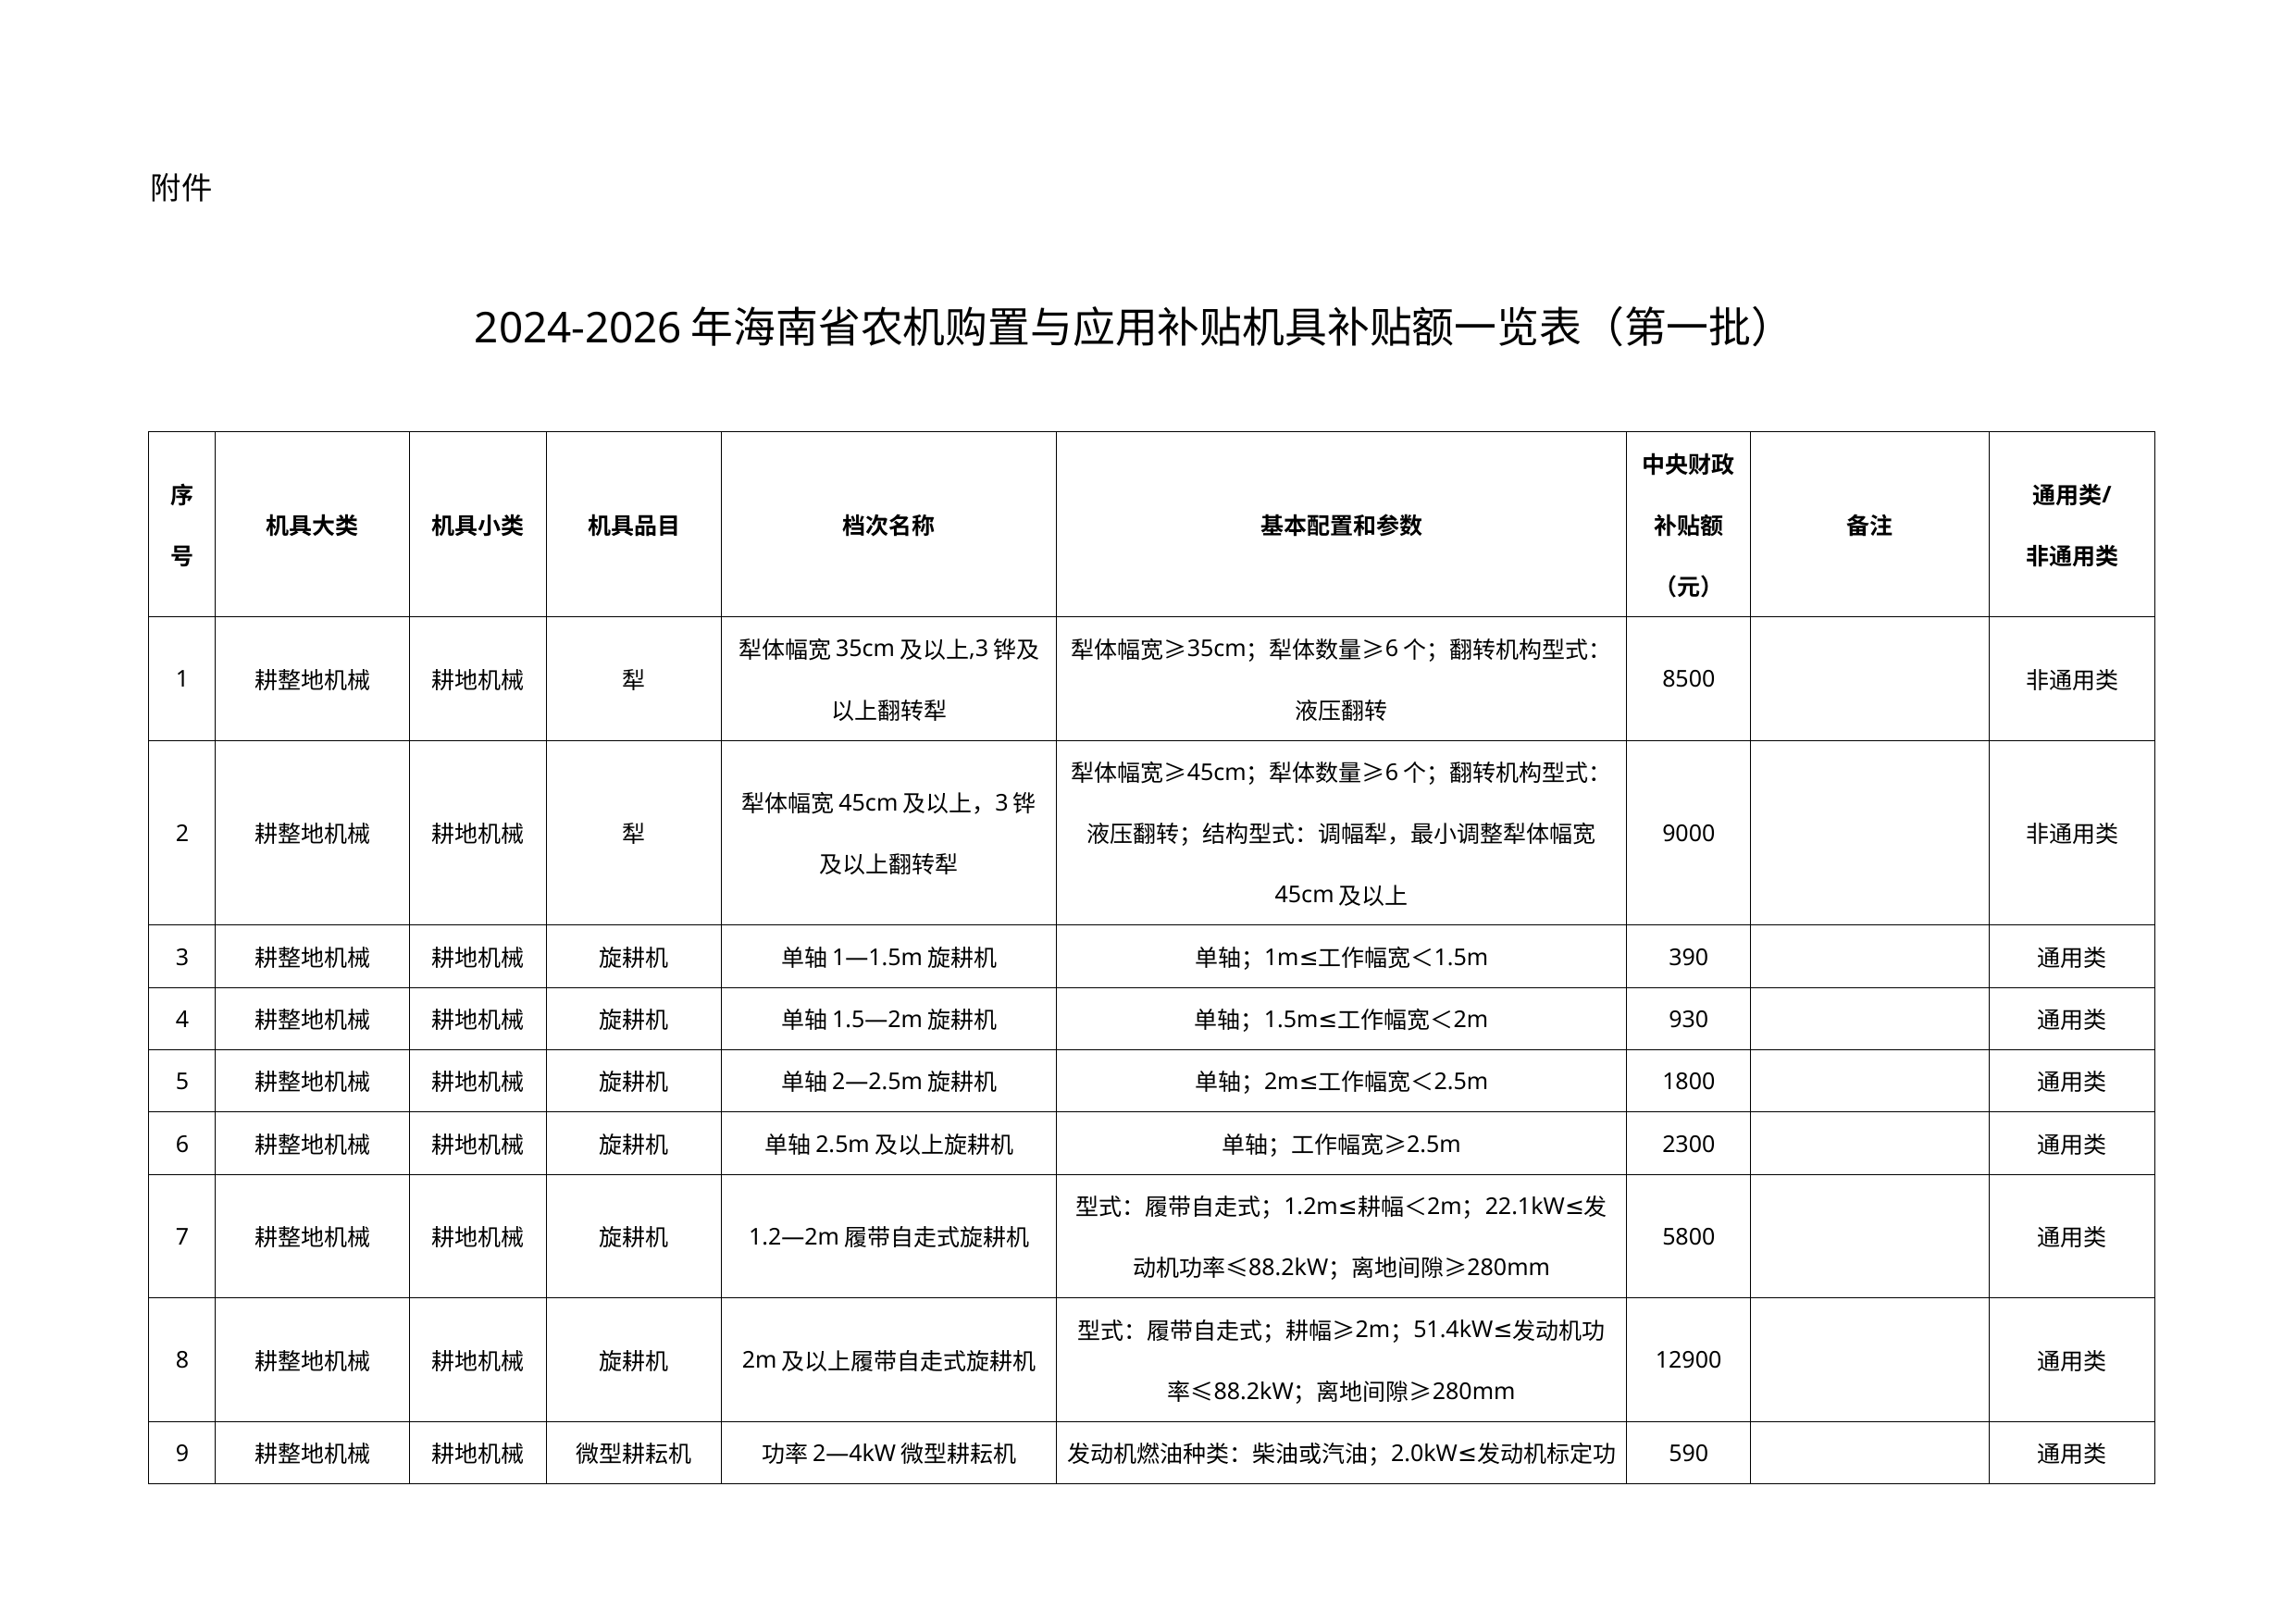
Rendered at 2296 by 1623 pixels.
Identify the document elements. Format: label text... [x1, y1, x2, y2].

table_cell 微型耕耘机 [547, 1422, 721, 1483]
table_cell 非通用类 [1990, 741, 2154, 924]
table_cell 非通用类 [1990, 617, 2154, 739]
table_cell 1.2—2m履带自走式旋耕机 [722, 1175, 1056, 1297]
table_cell 通用类 [1990, 925, 2154, 987]
table_cell 2 [149, 741, 215, 924]
table_cell 耕地机械 [410, 1112, 546, 1173]
table_header 基本配置和参数 [1057, 432, 1626, 616]
table_cell 耕地机械 [410, 1422, 546, 1483]
table_cell 8 [149, 1298, 215, 1421]
table_cell 犁体幅宽35cm及以上,3铧及以上翻转犁 [722, 617, 1056, 739]
table_cell 8500 [1627, 617, 1750, 739]
table_cell 2300 [1627, 1112, 1750, 1173]
table_header 机具大类 [216, 432, 409, 616]
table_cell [1057, 1422, 1626, 1483]
table_header 机具品目 [547, 432, 721, 616]
table_cell 型式：履带自走式；1.2m≤耕幅＜2m；22.1kW≤发动机功率≤88.2kW；离地间隙≥280mm [1057, 1175, 1626, 1297]
text 2024-2026年海南省农机购置与应用补贴机具补贴额一览表（第一批） [150, 279, 2117, 370]
table_cell 犁 [547, 617, 721, 739]
table_cell [1751, 1175, 1989, 1297]
table_cell 2m及以上履带自走式旋耕机 [722, 1298, 1056, 1421]
table_cell 耕整地机械 [216, 741, 409, 924]
table_cell [1751, 925, 1989, 987]
text 附件 [150, 155, 2117, 217]
table_cell 390 [1627, 925, 1750, 987]
table_cell [1751, 1422, 1989, 1483]
table_cell [1751, 1298, 1989, 1421]
table_cell 通用类 [1990, 988, 2154, 1049]
table_cell 单轴；工作幅宽≥2.5m [1057, 1112, 1626, 1173]
table_cell 旋耕机 [547, 925, 721, 987]
table_cell 耕地机械 [410, 988, 546, 1049]
table_cell 耕地机械 [410, 925, 546, 987]
table_cell 1800 [1627, 1050, 1750, 1111]
table_cell 通用类 [1990, 1175, 2154, 1297]
table_cell 通用类 [1990, 1050, 2154, 1111]
table_cell 耕整地机械 [216, 1175, 409, 1297]
table_cell 7 [149, 1175, 215, 1297]
table_cell 12900 [1627, 1298, 1750, 1421]
table_cell 耕整地机械 [216, 1050, 409, 1111]
table_cell 型式：履带自走式；耕幅≥2m；51.4kW≤发动机功率≤88.2kW；离地间隙≥280mm [1057, 1298, 1626, 1421]
table_cell 6 [149, 1112, 215, 1173]
table_cell 耕整地机械 [216, 1298, 409, 1421]
table_cell 单轴2—2.5m旋耕机 [722, 1050, 1056, 1111]
table_cell 旋耕机 [547, 1112, 721, 1173]
table_cell 旋耕机 [547, 1298, 721, 1421]
table_cell 耕地机械 [410, 1175, 546, 1297]
table_cell 犁体幅宽45cm及以上，3铧及以上翻转犁 [722, 741, 1056, 924]
table_cell 单轴；1.5m≤工作幅宽＜2m [1057, 988, 1626, 1049]
table_cell 4 [149, 988, 215, 1049]
table_cell 通用类 [1990, 1298, 2154, 1421]
table_cell 旋耕机 [547, 1175, 721, 1297]
table_cell 耕整地机械 [216, 617, 409, 739]
table_header 档次名称 [722, 432, 1056, 616]
table_cell 9 [149, 1422, 215, 1483]
table_cell 功率2—4kW微型耕耘机 [722, 1422, 1056, 1483]
table_cell 耕整地机械 [216, 988, 409, 1049]
table_cell 耕地机械 [410, 617, 546, 739]
table_cell 犁体幅宽≥35cm；犁体数量≥6个；翻转机构型式：液压翻转 [1057, 617, 1626, 739]
table_header 序号 [149, 432, 215, 616]
table_header 中央财政补贴额（元） [1627, 432, 1750, 616]
table_cell 耕整地机械 [216, 1422, 409, 1483]
table_cell 单轴1—1.5m旋耕机 [722, 925, 1056, 987]
table_cell 耕整地机械 [216, 925, 409, 987]
table_cell 耕地机械 [410, 741, 546, 924]
table_cell 590 [1627, 1422, 1750, 1483]
table_cell 通用类 [1990, 1422, 2154, 1483]
table_cell 旋耕机 [547, 1050, 721, 1111]
table_cell 耕地机械 [410, 1050, 546, 1111]
table_cell 旋耕机 [547, 988, 721, 1049]
table_cell [1751, 1112, 1989, 1173]
table_header 机具小类 [410, 432, 546, 616]
table_cell [1751, 1050, 1989, 1111]
table_header 通用类/ 非通用类 [1990, 432, 2154, 616]
table_cell 耕地机械 [410, 1298, 546, 1421]
table_cell 单轴；1m≤工作幅宽＜1.5m [1057, 925, 1626, 987]
table_cell 9000 [1627, 741, 1750, 924]
table_cell 单轴2.5m及以上旋耕机 [722, 1112, 1056, 1173]
table_cell 单轴1.5—2m旋耕机 [722, 988, 1056, 1049]
table_cell [1751, 741, 1989, 924]
table_cell 3 [149, 925, 215, 987]
table_cell 5 [149, 1050, 215, 1111]
table_cell 通用类 [1990, 1112, 2154, 1173]
table_cell 犁 [547, 741, 721, 924]
table_cell 耕整地机械 [216, 1112, 409, 1173]
table_cell 1 [149, 617, 215, 739]
table_header 备注 [1751, 432, 1989, 616]
table_cell 犁体幅宽≥45cm；犁体数量≥6个；翻转机构型式：液压翻转；结构型式：调幅犁，最小调整犁体幅宽45cm及以上 [1057, 741, 1626, 924]
table_cell [1751, 617, 1989, 739]
table_cell [1751, 988, 1989, 1049]
table_cell 930 [1627, 988, 1750, 1049]
table_cell 单轴；2m≤工作幅宽＜2.5m [1057, 1050, 1626, 1111]
table_cell 5800 [1627, 1175, 1750, 1297]
